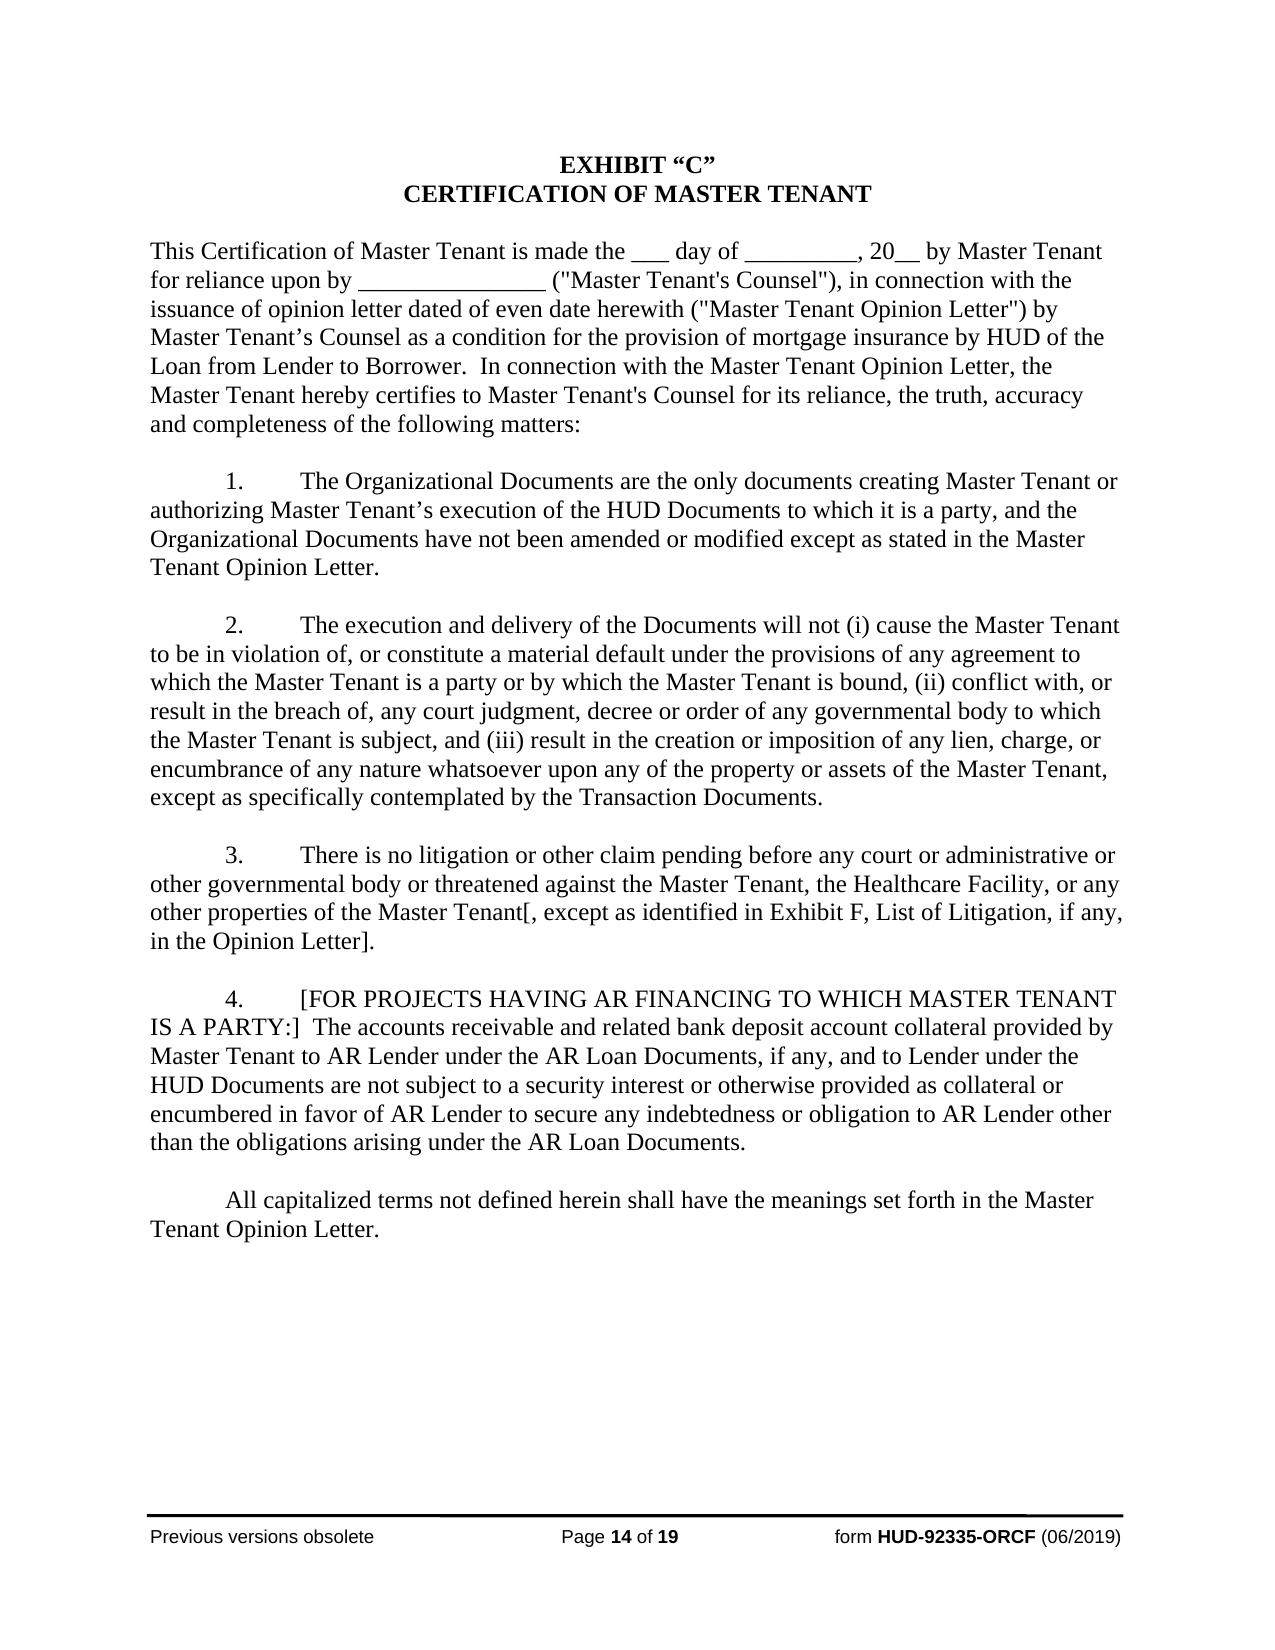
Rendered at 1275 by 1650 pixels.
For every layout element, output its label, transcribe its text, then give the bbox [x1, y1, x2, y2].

text 2. The execution and delivery of the Documents will not (i) cause the Master Tenant to be in violation of, or constitute a material default under the provisions of any agreement to which the Master Tenant is a party or by which the Master Tenant is bound, (ii) conflict with, or result in the breach of, any court judgment, decree or order of any governmental body to which the Master Tenant is subject, and (iii) result in the creation or imposition of any lien, charge, or encumbrance of any nature whatsoever upon any of the property or assets of the Master Tenant, except as specifically contemplated by the Transaction Documents. [150, 610, 1125, 811]
text All capitalized terms not defined herein shall have the meanings set forth in the Master Tenant Opinion Letter. [150, 1185, 1125, 1242]
text 3. There is no litigation or other claim pending before any court or administrative or other governmental body or threatened against the Master Tenant, the Healthcare Facility, or any other properties of the Master Tenant[, except as identified in Exhibit F, List of Litigation, if any, in the Opinion Letter]. [150, 840, 1125, 955]
text EXHIBIT “C” [150, 150, 1125, 179]
text CERTIFICATION OF MASTER TENANT [150, 179, 1125, 207]
text 4. [FOR PROJECTS HAVING AR FINANCING TO WHICH MASTER TENANT IS A PARTY:] The accounts receivable and related bank deposit account collateral provided by Master Tenant to AR Lender under the AR Loan Documents, if any, and to Lender under the HUD Documents are not subject to a security interest or otherwise provided as collateral or encumbered in favor of AR Lender to secure any indebtedness or obligation to AR Lender other than the obligations arising under the AR Loan Documents. [150, 984, 1125, 1156]
text This Certification of Master Tenant is made the ___ day of _________, 20__ by Master Tenant for reliance upon by _______________ ("Master Tenant's Counsel"), in connection with the issuance of opinion letter dated of even date herewith ("Master Tenant Opinion Letter") by Master Tenant’s Counsel as a condition for the provision of mortgage insurance by HUD of the Loan from Lender to Borrower. In connection with the Master Tenant Opinion Letter, the Master Tenant hereby certifies to Master Tenant's Counsel for its reliance, the truth, accuracy and completeness of the following matters: [150, 236, 1125, 437]
text 1. The Organizational Documents are the only documents creating Master Tenant or authorizing Master Tenant’s execution of the HUD Documents to which it is a party, and the Organizational Documents have not been amended or modified except as stated in the Master Tenant Opinion Letter. [150, 466, 1125, 581]
